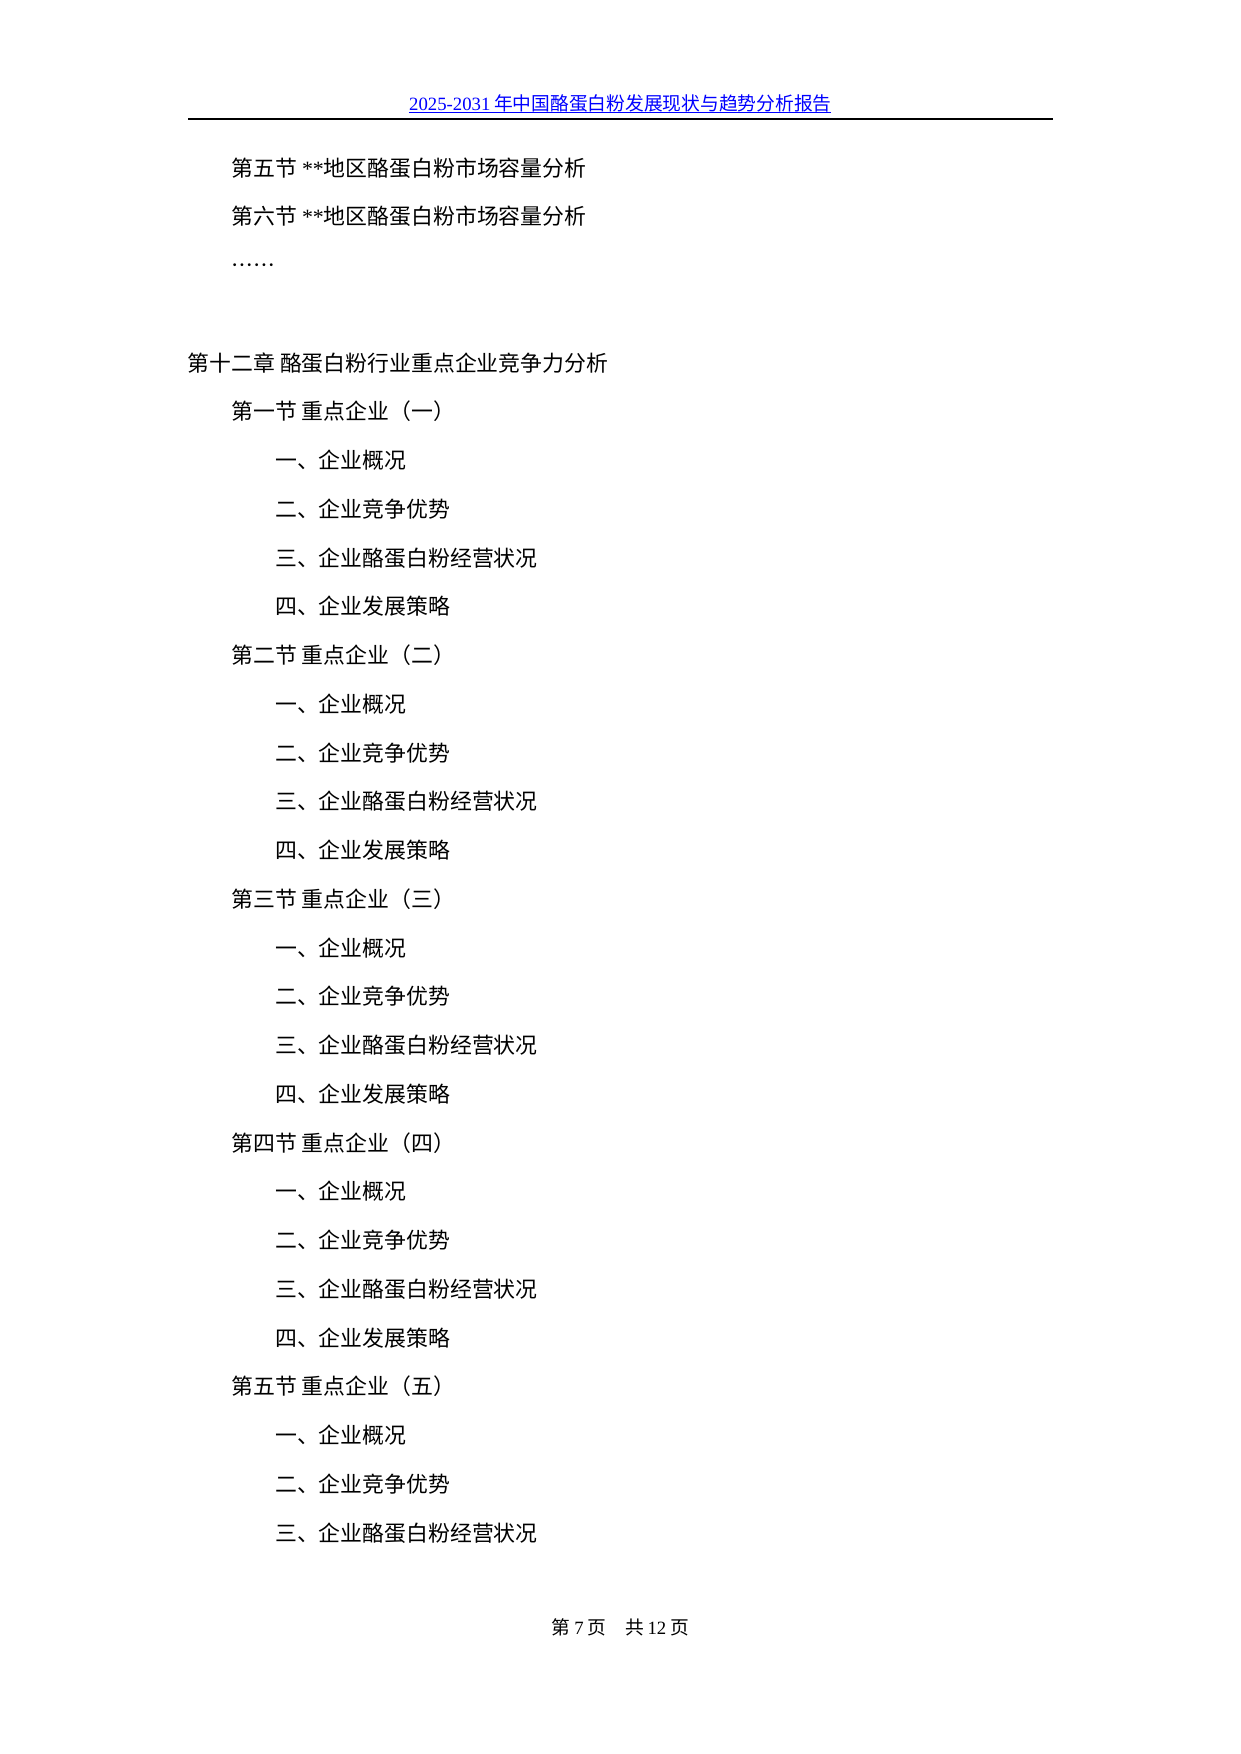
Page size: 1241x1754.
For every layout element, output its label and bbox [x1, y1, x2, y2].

text [187, 150, 1053, 1548]
